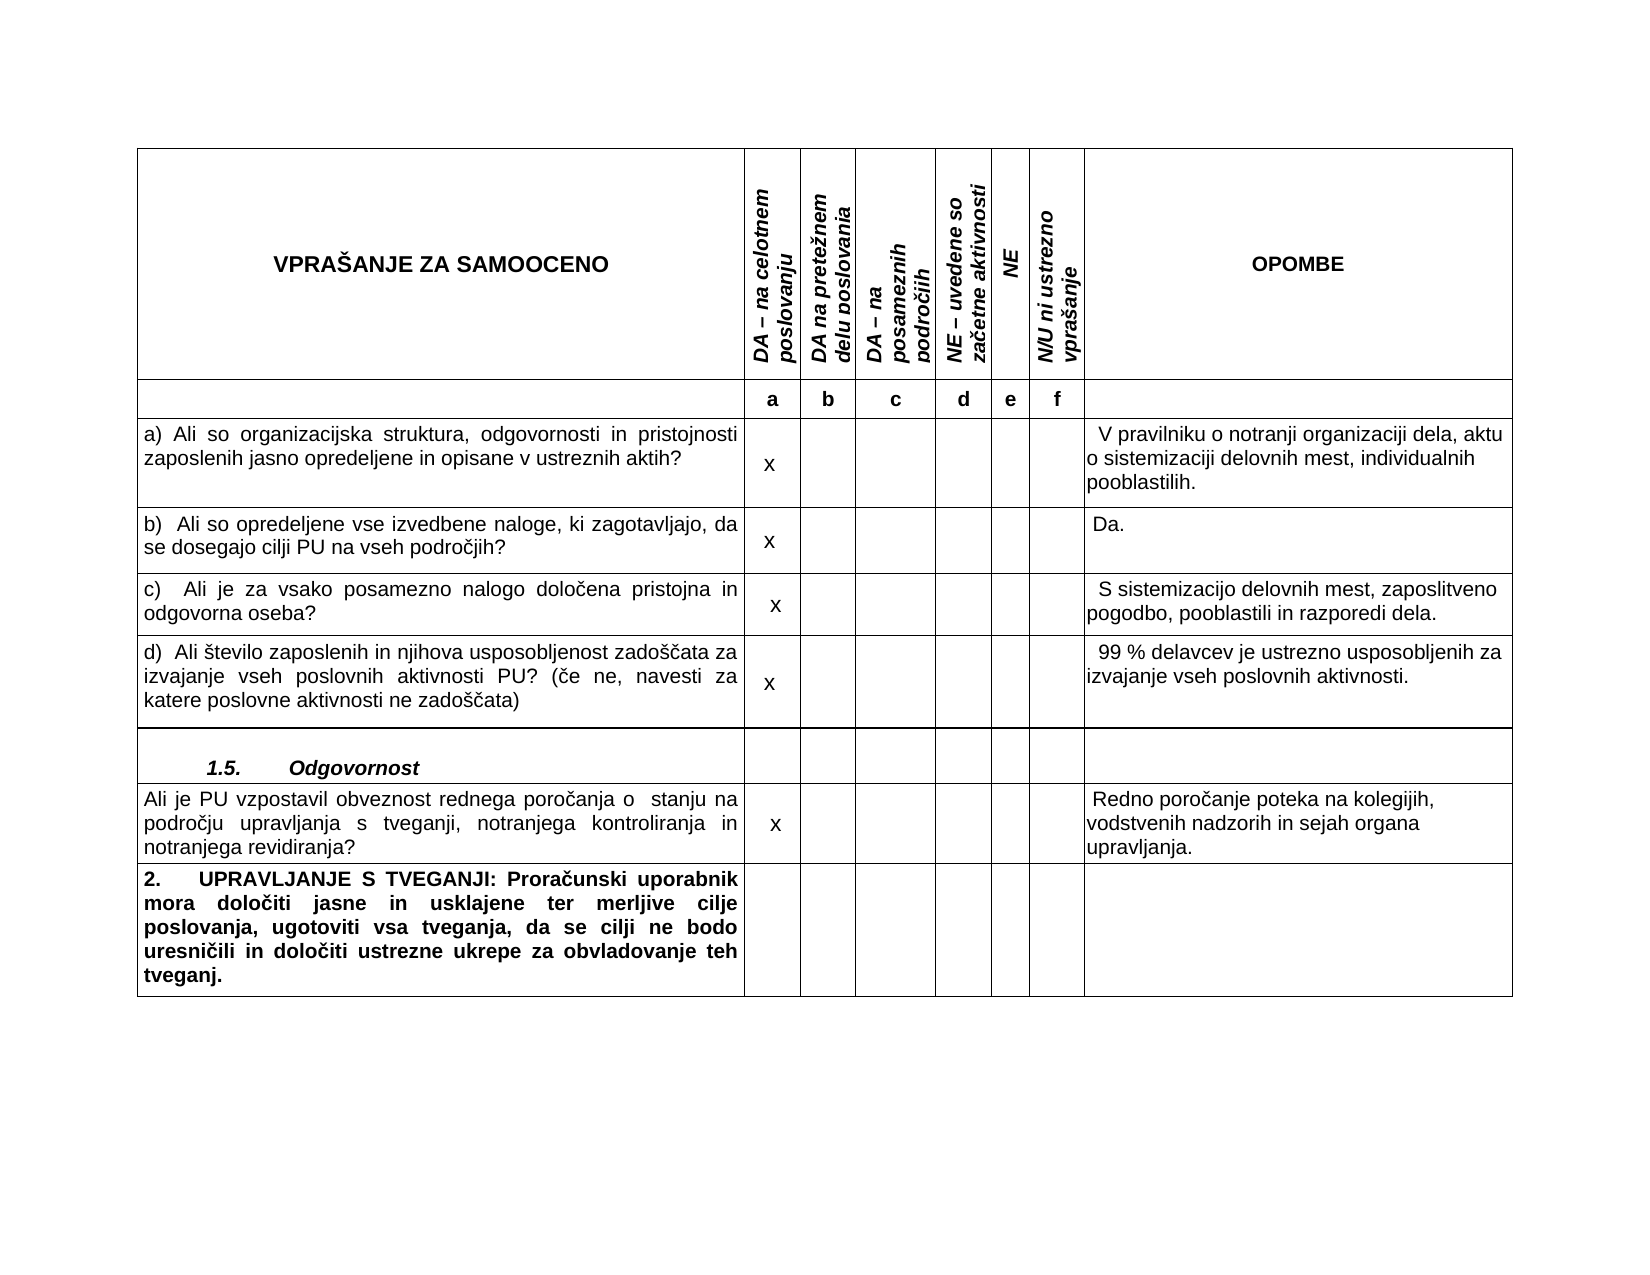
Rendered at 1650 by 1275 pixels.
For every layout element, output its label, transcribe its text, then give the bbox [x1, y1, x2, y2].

table_header DA – na posameznih področjih poslovanja [856, 149, 935, 379]
table_cell a) Ali so organizacijska struktura, odgovornosti in pristojnosti zaposlenih jasno opredeljene in opisane v ustreznih aktih? [138, 419, 744, 507]
table_cell a [745, 380, 800, 418]
table_cell [992, 864, 1029, 996]
table_cell [856, 508, 935, 573]
table_cell [1030, 636, 1084, 727]
table_cell x [745, 636, 800, 727]
table_cell [992, 508, 1029, 573]
table_header DA na pretežnem delu poslovanja [801, 149, 855, 379]
table_cell e [992, 380, 1029, 418]
table_cell [801, 508, 855, 573]
table_cell c [856, 380, 935, 418]
table_cell [1030, 419, 1084, 507]
table_cell [992, 574, 1029, 635]
table_cell [992, 784, 1029, 863]
table_cell [1030, 864, 1084, 996]
table_cell b [801, 380, 855, 418]
table_header OPOMBE [1085, 149, 1512, 379]
table_header NE [992, 149, 1029, 379]
table_cell c) Ali je za vsako posamezno nalogo določena pristojna in odgovorna oseba? [138, 574, 744, 635]
table_header N/U ni ustrezno vprašanje [1030, 149, 1084, 379]
table_header VPRAŠANJE ZA SAMOOCENO [138, 149, 744, 379]
table_cell [801, 419, 855, 507]
table_cell 2. UPRAVLJANJE S TVEGANJI: Proračunski uporabnik mora določiti jasne in usklajene ter merljive cilje poslovanja, ugotoviti vsa tveganja, da se cilji ne bodo uresničili in določiti ustrezne ukrepe za obvladovanje teh tveganj. [138, 864, 744, 996]
table_cell [1085, 380, 1512, 418]
table_cell [1030, 784, 1084, 863]
table_cell [1085, 729, 1512, 783]
table_cell [1085, 864, 1512, 996]
table_header DA – na celotnem poslovanju [745, 149, 800, 379]
table_cell [856, 864, 935, 996]
table_cell [936, 729, 991, 783]
table_cell x [745, 574, 800, 635]
table_cell [992, 636, 1029, 727]
table_cell 1.5. Odgovornost [138, 729, 744, 783]
table_cell [1030, 729, 1084, 783]
table_cell Redno poročanje poteka na kolegijih, vodstvenih nadzorih in sejah organa upravljanja. [1085, 784, 1512, 863]
table_cell [992, 729, 1029, 783]
table_cell x [745, 784, 800, 863]
table_cell [936, 419, 991, 507]
table_cell [801, 784, 855, 863]
table_cell d [936, 380, 991, 418]
table_cell x [745, 419, 800, 507]
table_cell [856, 419, 935, 507]
table_cell [936, 574, 991, 635]
table_cell [936, 784, 991, 863]
table_cell [936, 508, 991, 573]
table_cell 99 % delavcev je ustrezno usposobljenih za izvajanje vseh poslovnih aktivnosti. [1085, 636, 1512, 727]
table_cell [936, 864, 991, 996]
table_cell V pravilniku o notranji organizaciji dela, aktu o sistemizaciji delovnih mest, individualnih pooblastilih. [1085, 419, 1512, 507]
table_cell [801, 636, 855, 727]
table_cell [745, 864, 800, 996]
table_header NE – uvedene so začetne aktivnosti [936, 149, 991, 379]
table_cell [801, 729, 855, 783]
table_cell Ali je PU vzpostavil obveznost rednega poročanja o stanju na področju upravljanja s tveganji, notranjega kontroliranja in notranjega revidiranja? [138, 784, 744, 863]
table_cell [801, 864, 855, 996]
table_cell f [1030, 380, 1084, 418]
table_cell Da. [1085, 508, 1512, 573]
table_cell x [745, 508, 800, 573]
table_cell [745, 729, 800, 783]
table_cell [856, 574, 935, 635]
table_cell S sistemizacijo delovnih mest, zaposlitveno pogodbo, pooblastili in razporedi dela. [1085, 574, 1512, 635]
table_cell [801, 574, 855, 635]
table_cell [138, 380, 744, 418]
table_cell [936, 636, 991, 727]
table_cell [856, 636, 935, 727]
table_cell b) Ali so opredeljene vse izvedbene naloge, ki zagotavljajo, da se dosegajo cilji PU na vseh področjih? [138, 508, 744, 573]
table_cell d) Ali število zaposlenih in njihova usposobljenost zadoščata za izvajanje vseh poslovnih aktivnosti PU? (če ne, navesti za katere poslovne aktivnosti ne zadoščata) [138, 636, 744, 727]
table_cell [856, 784, 935, 863]
table_cell [856, 729, 935, 783]
table_cell [992, 419, 1029, 507]
table_cell [1030, 574, 1084, 635]
table_cell [1030, 508, 1084, 573]
